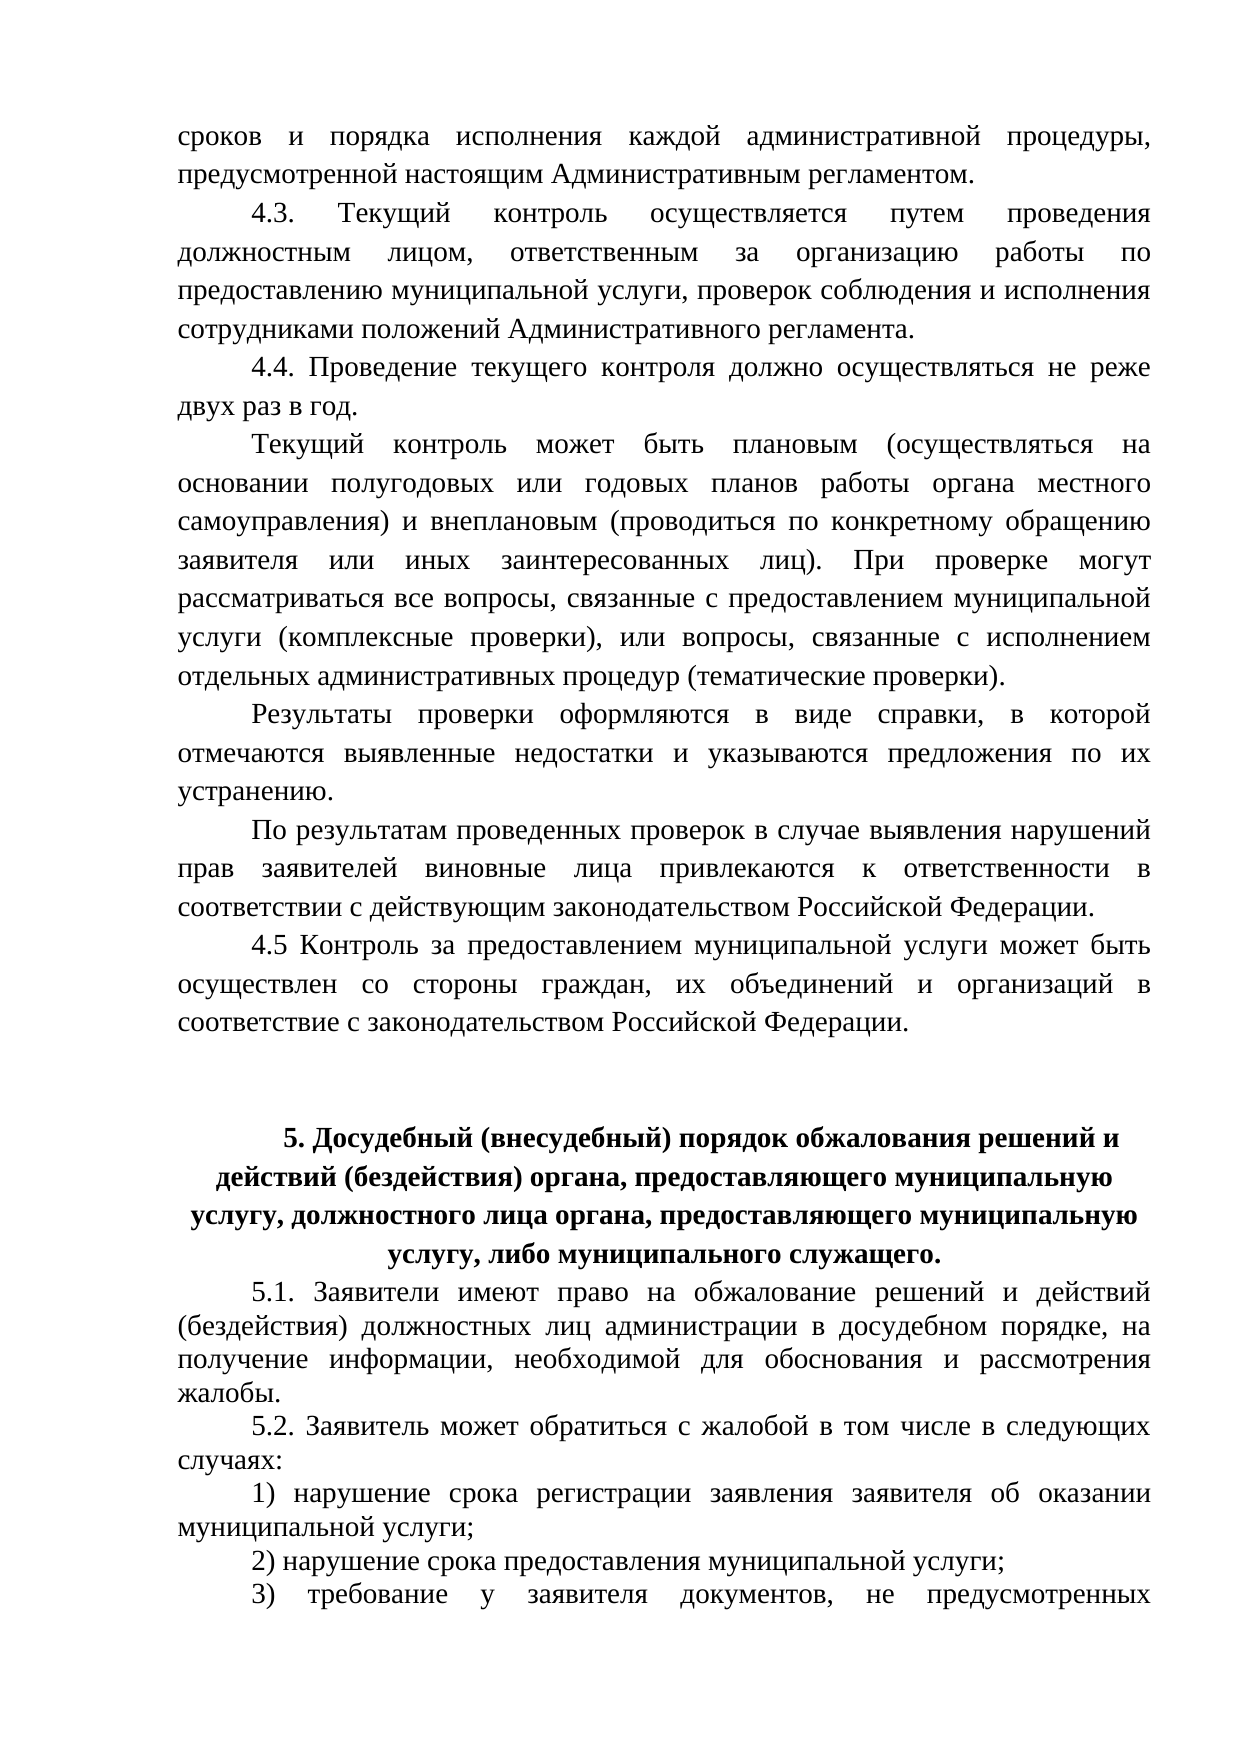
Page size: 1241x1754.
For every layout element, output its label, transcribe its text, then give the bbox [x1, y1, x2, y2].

text 5. Досудебный (внесудебный) порядок обжалования решений и действий (бездействия) органа, предоставляющего муниципальную услугу, должностного лица органа, предоставляющего муниципальную услугу, либо муниципального служащего. [177, 1120, 1152, 1269]
text 4.5 Контроль за предоставлением муниципальной услуги может быть осуществлен со стороны граждан, их объединений и организаций в соответствие с законодательством Российской Федерации. [177, 927, 1152, 1038]
text Результаты проверки оформляются в виде справки, в которой отмечаются выявленные недостатки и указываются предложения по их устранению. [177, 696, 1152, 807]
text 2) нарушение срока предоставления муниципальной услуги; [177, 1543, 1152, 1576]
text Текущий контроль может быть плановым (осуществляться на основании полугодовых или годовых планов работы органа местного самоуправления) и внеплановым (проводиться по конкретному обращению заявителя или иных заинтересованных лиц). При проверке могут рассматриваться все вопросы, связанные с предоставлением муниципальной услуги (комплексные проверки), или вопросы, связанные с исполнением отдельных административных процедур (тематические проверки). [177, 426, 1152, 691]
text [177, 1576, 1152, 1610]
text 5.2. Заявитель может обратиться с жалобой в том числе в следующих случаях: [177, 1408, 1152, 1476]
text 1) нарушение срока регистрации заявления заявителя об оказании муниципальной услуги; [177, 1476, 1152, 1543]
text 4.4. Проведение текущего контроля должно осуществляться не реже двух раз в год. [177, 349, 1152, 421]
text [177, 118, 1152, 190]
text 4.3. Текущий контроль осуществляется путем проведения должностным лицом, ответственным за организацию работы по предоставлению муниципальной услуги, проверок соблюдения и исполнения сотрудниками положений Административного регламента. [177, 195, 1152, 344]
text 5.1. Заявители имеют право на обжалование решений и действий (бездействия) должностных лиц администрации в досудебном порядке, на получение информации, необходимой для обоснования и рассмотрения жалобы. [177, 1274, 1152, 1408]
text По результатам проведенных проверок в случае выявления нарушений прав заявителей виновные лица привлекаются к ответственности в соответствии с действующим законодательством Российской Федерации. [177, 812, 1152, 922]
